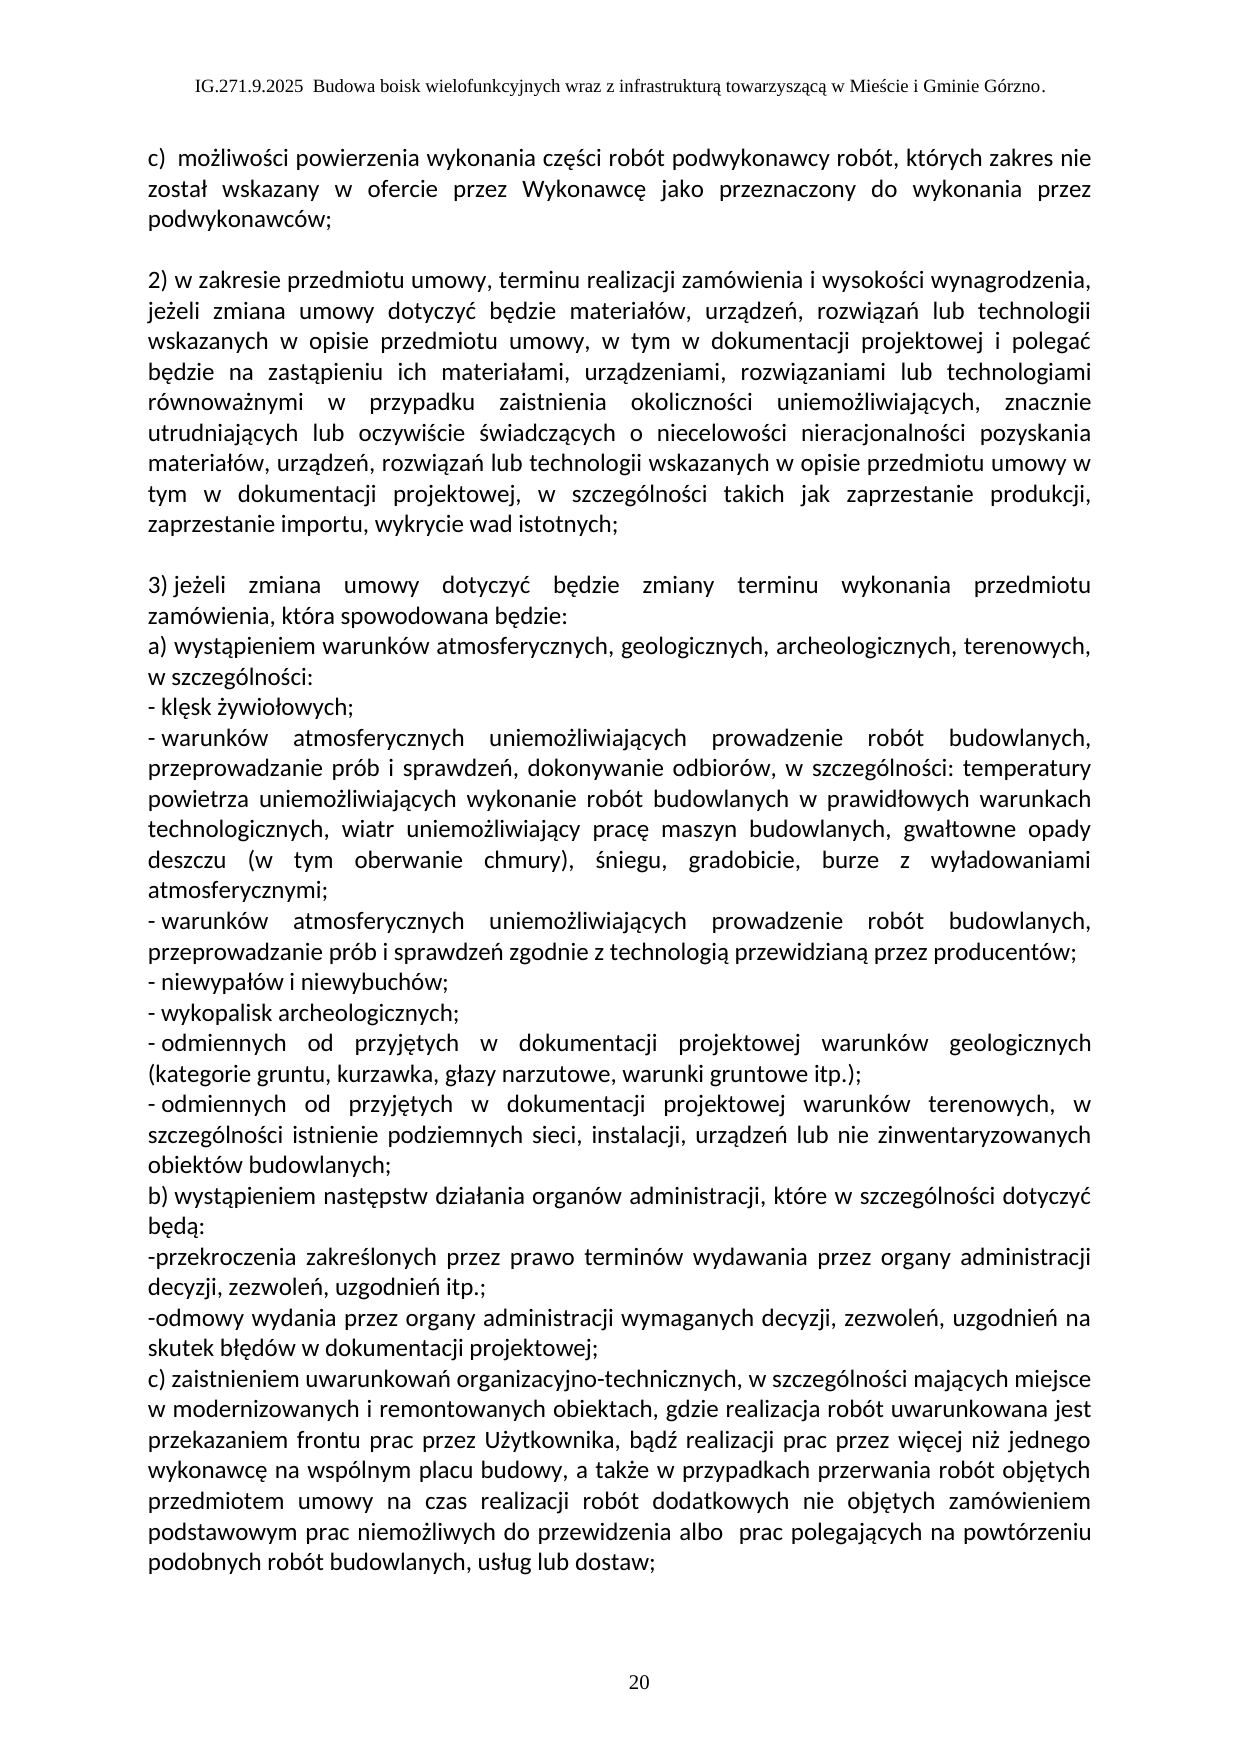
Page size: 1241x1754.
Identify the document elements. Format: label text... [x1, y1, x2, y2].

text c) zaistnieniem uwarunkowań organizacyjno-technicznych, w szczególności mających miejsce w modernizowanych i remontowanych obiektach, gdzie realizacja robót uwarunkowana jest przekazaniem frontu prac przez Użytkownika, bądź realizacji prac przez więcej niż jednego wykonawcę na wspólnym placu budowy, a także w przypadkach przerwania robót objętych przedmiotem umowy na czas realizacji robót dodatkowych nie objętych zamówieniem podstawowym prac niemożliwych do przewidzenia albo prac polegających na powtórzeniu podobnych robót budowlanych, usług lub dostaw; [148, 1363, 1092, 1577]
text -odmowy wydania przez organy administracji wymaganych decyzji, zezwoleń, uzgodnień na skutek błędów w dokumentacji projektowej; [148, 1302, 1092, 1363]
text -przekroczenia zakreślonych przez prawo terminów wydawania przez organy administracji decyzji, zezwoleń, uzgodnień itp.; [148, 1241, 1092, 1302]
text - warunków atmosferycznych uniemożliwiających prowadzenie robót budowlanych, przeprowadzanie prób i sprawdzeń, dokonywanie odbiorów, w szczególności: temperatury powietrza uniemożliwiających wykonanie robót budowlanych w prawidłowych warunkach technologicznych, wiatr uniemożliwiający pracę maszyn budowlanych, gwałtowne opady deszczu (w tym oberwanie chmury), śniegu, gradobicie, burze z wyładowaniami atmosferycznymi; [148, 722, 1092, 905]
text - odmiennych od przyjętych w dokumentacji projektowej warunków geologicznych (kategorie gruntu, kurzawka, głazy narzutowe, warunki gruntowe itp.); [148, 1027, 1092, 1088]
list możliwości powierzenia wykonania części robót podwykonawcy robót, których zakres nie został wskazany w ofercie przez Wykonawcę jako przeznaczony do wykonania przez podwykonawców; [148, 142, 1092, 234]
text 3) jeżeli zmiana umowy dotyczyć będzie zmiany terminu wykonania przedmiotu zamówienia, która spowodowana będzie: [148, 569, 1092, 631]
text b) wystąpieniem następstw działania organów administracji, które w szczególności dotyczyć będą: [148, 1180, 1092, 1241]
text - wykopalisk archeologicznych; [148, 997, 1092, 1027]
text - klęsk żywiołowych; [148, 692, 1092, 722]
text 2) w zakresie przedmiotu umowy, terminu realizacji zamówienia i wysokości wynagrodzenia, jeżeli zmiana umowy dotyczyć będzie materiałów, urządzeń, rozwiązań lub technologii wskazanych w opisie przedmiotu umowy, w tym w dokumentacji projektowej i polegać będzie na zastąpieniu ich materiałami, urządzeniami, rozwiązaniami lub technologiami równoważnymi w przypadku zaistnienia okoliczności uniemożliwiających, znacznie utrudniających lub oczywiście świadczących o niecelowości nieracjonalności pozyskania materiałów, urządzeń, rozwiązań lub technologii wskazanych w opisie przedmiotu umowy w tym w dokumentacji projektowej, w szczególności takich jak zaprzestanie produkcji, zaprzestanie importu, wykrycie wad istotnych; [148, 264, 1092, 539]
text - odmiennych od przyjętych w dokumentacji projektowej warunków terenowych, w szczególności istnienie podziemnych sieci, instalacji, urządzeń lub nie zinwentaryzowanych obiektów budowlanych; [148, 1088, 1092, 1180]
text - niewypałów i niewybuchów; [148, 966, 1092, 997]
text - warunków atmosferycznych uniemożliwiających prowadzenie robót budowlanych, przeprowadzanie prób i sprawdzeń zgodnie z technologią przewidzianą przez producentów; [148, 905, 1092, 966]
text a) wystąpieniem warunków atmosferycznych, geologicznych, archeologicznych, terenowych, w szczególności: [148, 631, 1092, 692]
